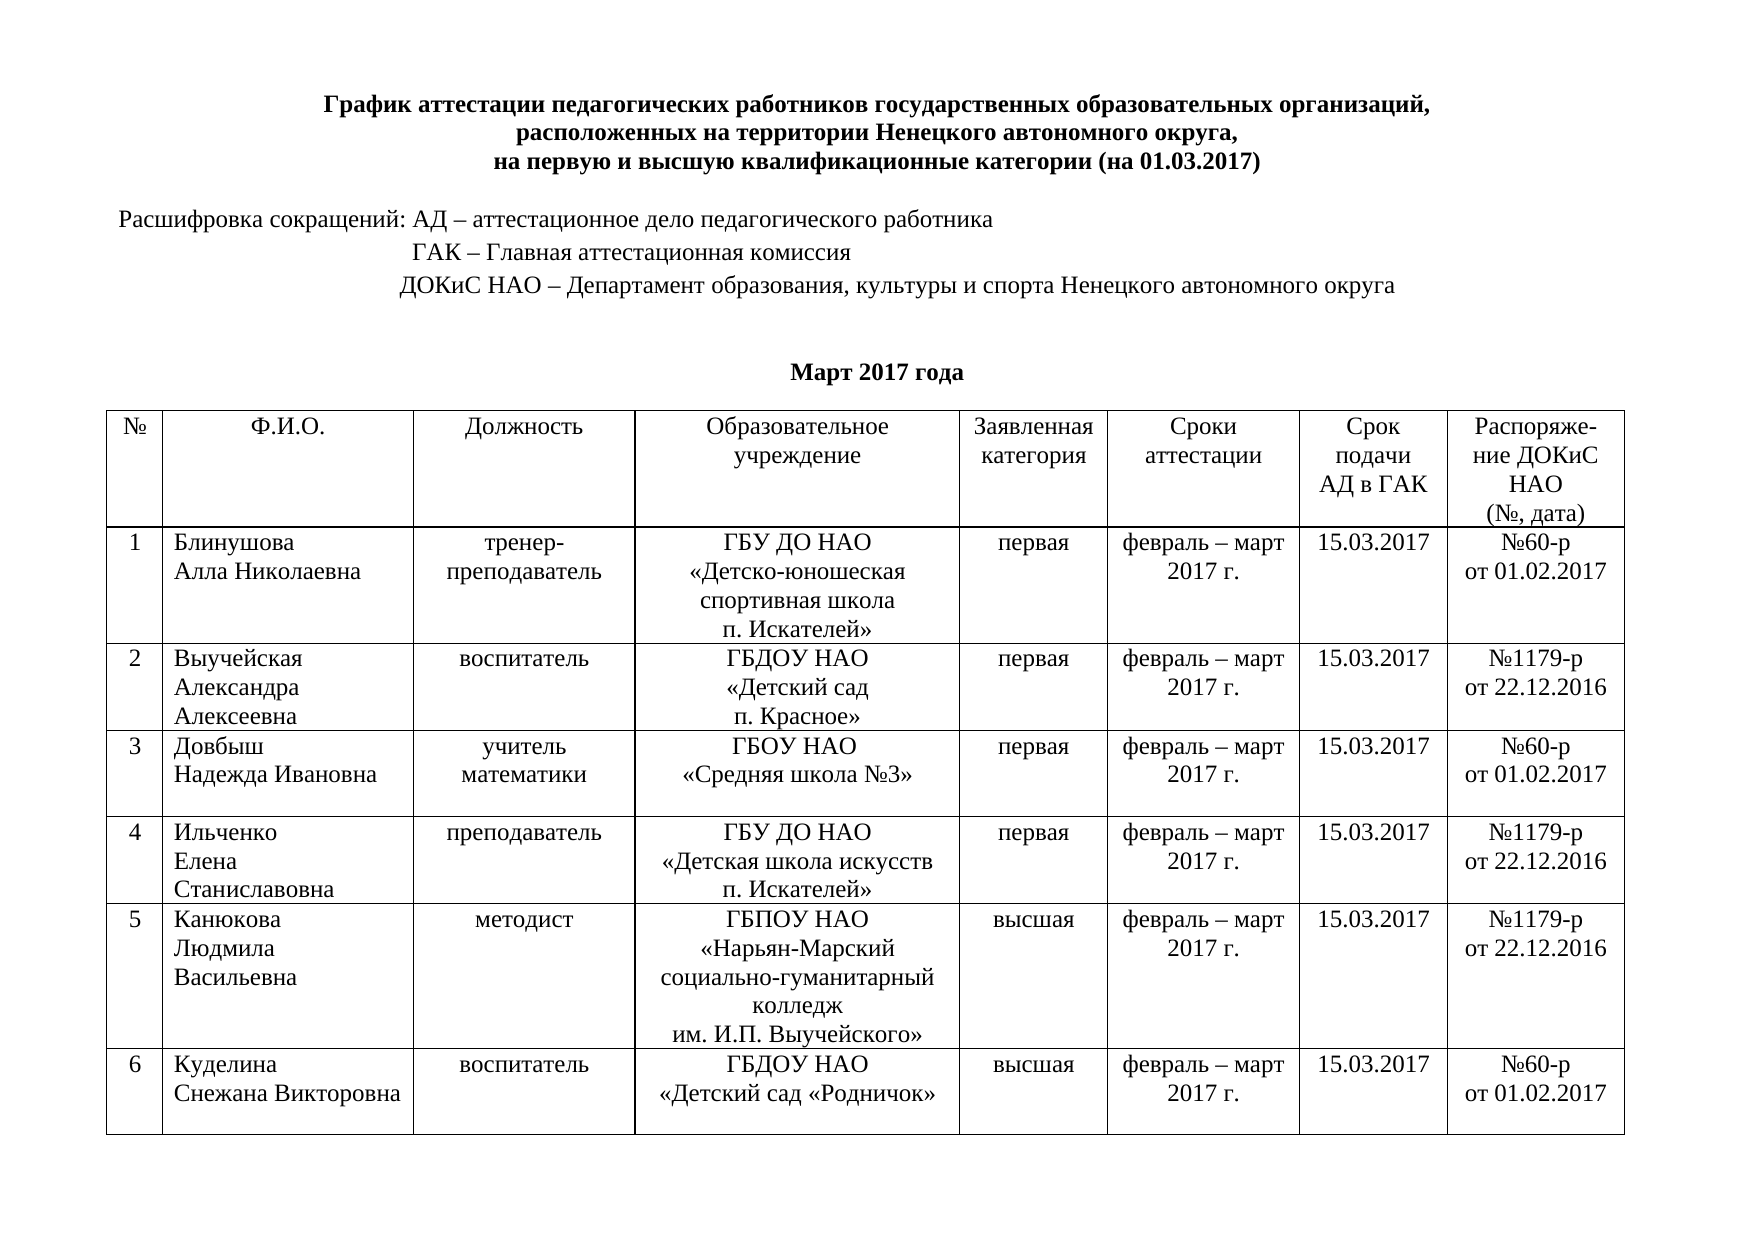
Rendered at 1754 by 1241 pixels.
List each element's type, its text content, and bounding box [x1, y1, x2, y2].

table_cell 15.03.2017 [1300, 528, 1447, 642]
table_cell ГБДОУ НАО «Детский сад п. Красное» [636, 644, 959, 730]
table_cell Куделина Снежана Викторовна [163, 1049, 413, 1134]
table_cell первая [960, 731, 1107, 816]
table_cell 15.03.2017 [1300, 1049, 1447, 1134]
table_cell воспитатель [414, 1049, 634, 1134]
table_cell ГБДОУ НАО «Детский сад «Родничок» [636, 1049, 959, 1134]
text Расшифровка сокращений: АД – аттестационное дело педагогического работника [118, 204, 1636, 232]
table_cell Довбыш Надежда Ивановна [163, 731, 413, 816]
table_cell преподаватель [414, 817, 634, 903]
table_cell высшая [960, 904, 1107, 1048]
table_cell №60-р от 01.02.2017 [1448, 731, 1624, 816]
table_header Образовательное учреждение [636, 411, 959, 526]
table_cell февраль – март 2017 г. [1108, 731, 1299, 816]
table_cell высшая [960, 1049, 1107, 1134]
table_header Должность [414, 411, 634, 526]
table_cell Ильченко Елена Станиславовна [163, 817, 413, 903]
table_cell Блинушова Алла Николаевна [163, 528, 413, 642]
table_cell 15.03.2017 [1300, 817, 1447, 903]
text расположенных на территории Ненецкого автономного округа, [118, 117, 1636, 146]
text График аттестации педагогических работников государственных образовательных организаций, [118, 89, 1636, 117]
table_cell ГБПОУ НАО «Нарьян-Марский социально-гуманитарный колледж им. И.П. Выучейского» [636, 904, 959, 1048]
table_cell первая [960, 528, 1107, 642]
table_cell 4 [107, 817, 162, 903]
table_cell 3 [107, 731, 162, 816]
table_cell 6 [107, 1049, 162, 1134]
table_cell №60-р от 01.02.2017 [1448, 1049, 1624, 1134]
table_cell №1179-р от 22.12.2016 [1448, 904, 1624, 1048]
table_cell №1179-р от 22.12.2016 [1448, 817, 1624, 903]
table_header Распоряже-ние ДОКиС НАО (№, дата) [1448, 411, 1624, 526]
table_cell ГБУ ДО НАО «Детская школа искусств п. Искателей» [636, 817, 959, 903]
text Март 2017 года [118, 357, 1636, 385]
table_cell Канюкова Людмила Васильевна [163, 904, 413, 1048]
table_cell №1179-р от 22.12.2016 [1448, 644, 1624, 730]
table_cell №60-р от 01.02.2017 [1448, 528, 1624, 642]
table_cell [1108, 1049, 1299, 1134]
table_cell 5 [107, 904, 162, 1048]
table_header № [107, 411, 162, 526]
table_cell воспитатель [414, 644, 634, 730]
table_cell 15.03.2017 [1300, 904, 1447, 1048]
table_header Срок подачи АД в ГАК [1300, 411, 1447, 526]
table_header Заявленная категория [960, 411, 1107, 526]
table_header Ф.И.О. [163, 411, 413, 526]
table_cell 15.03.2017 [1300, 644, 1447, 730]
table_cell первая [960, 644, 1107, 730]
table_cell ГБОУ НАО «Средняя школа №3» [636, 731, 959, 816]
table_cell первая [960, 817, 1107, 903]
text ДОКиС НАО – Департамент образования, культуры и спорта Ненецкого автономного округа [118, 270, 1636, 298]
table_cell учитель математики [414, 731, 634, 816]
table_cell 2 [107, 644, 162, 730]
table_header Сроки аттестации [1108, 411, 1299, 526]
table_cell февраль – март 2017 г. [1108, 904, 1299, 1048]
table_cell 1 [107, 528, 162, 642]
text ГАК – Главная аттестационная комиссия [118, 237, 1636, 265]
table_cell февраль – март 2017 г. [1108, 528, 1299, 642]
table_cell Выучейская Александра Алексеевна [163, 644, 413, 730]
table_cell февраль – март 2017 г. [1108, 644, 1299, 730]
table_cell февраль – март 2017 г. [1108, 817, 1299, 903]
table_cell тренер-преподаватель [414, 528, 634, 642]
text на первую и высшую квалификационные категории (на 01.03.2017) [118, 146, 1636, 175]
table_cell 15.03.2017 [1300, 731, 1447, 816]
table_cell методист [414, 904, 634, 1048]
table_cell ГБУ ДО НАО «Детско-юношеская спортивная школа п. Искателей» [636, 528, 959, 642]
